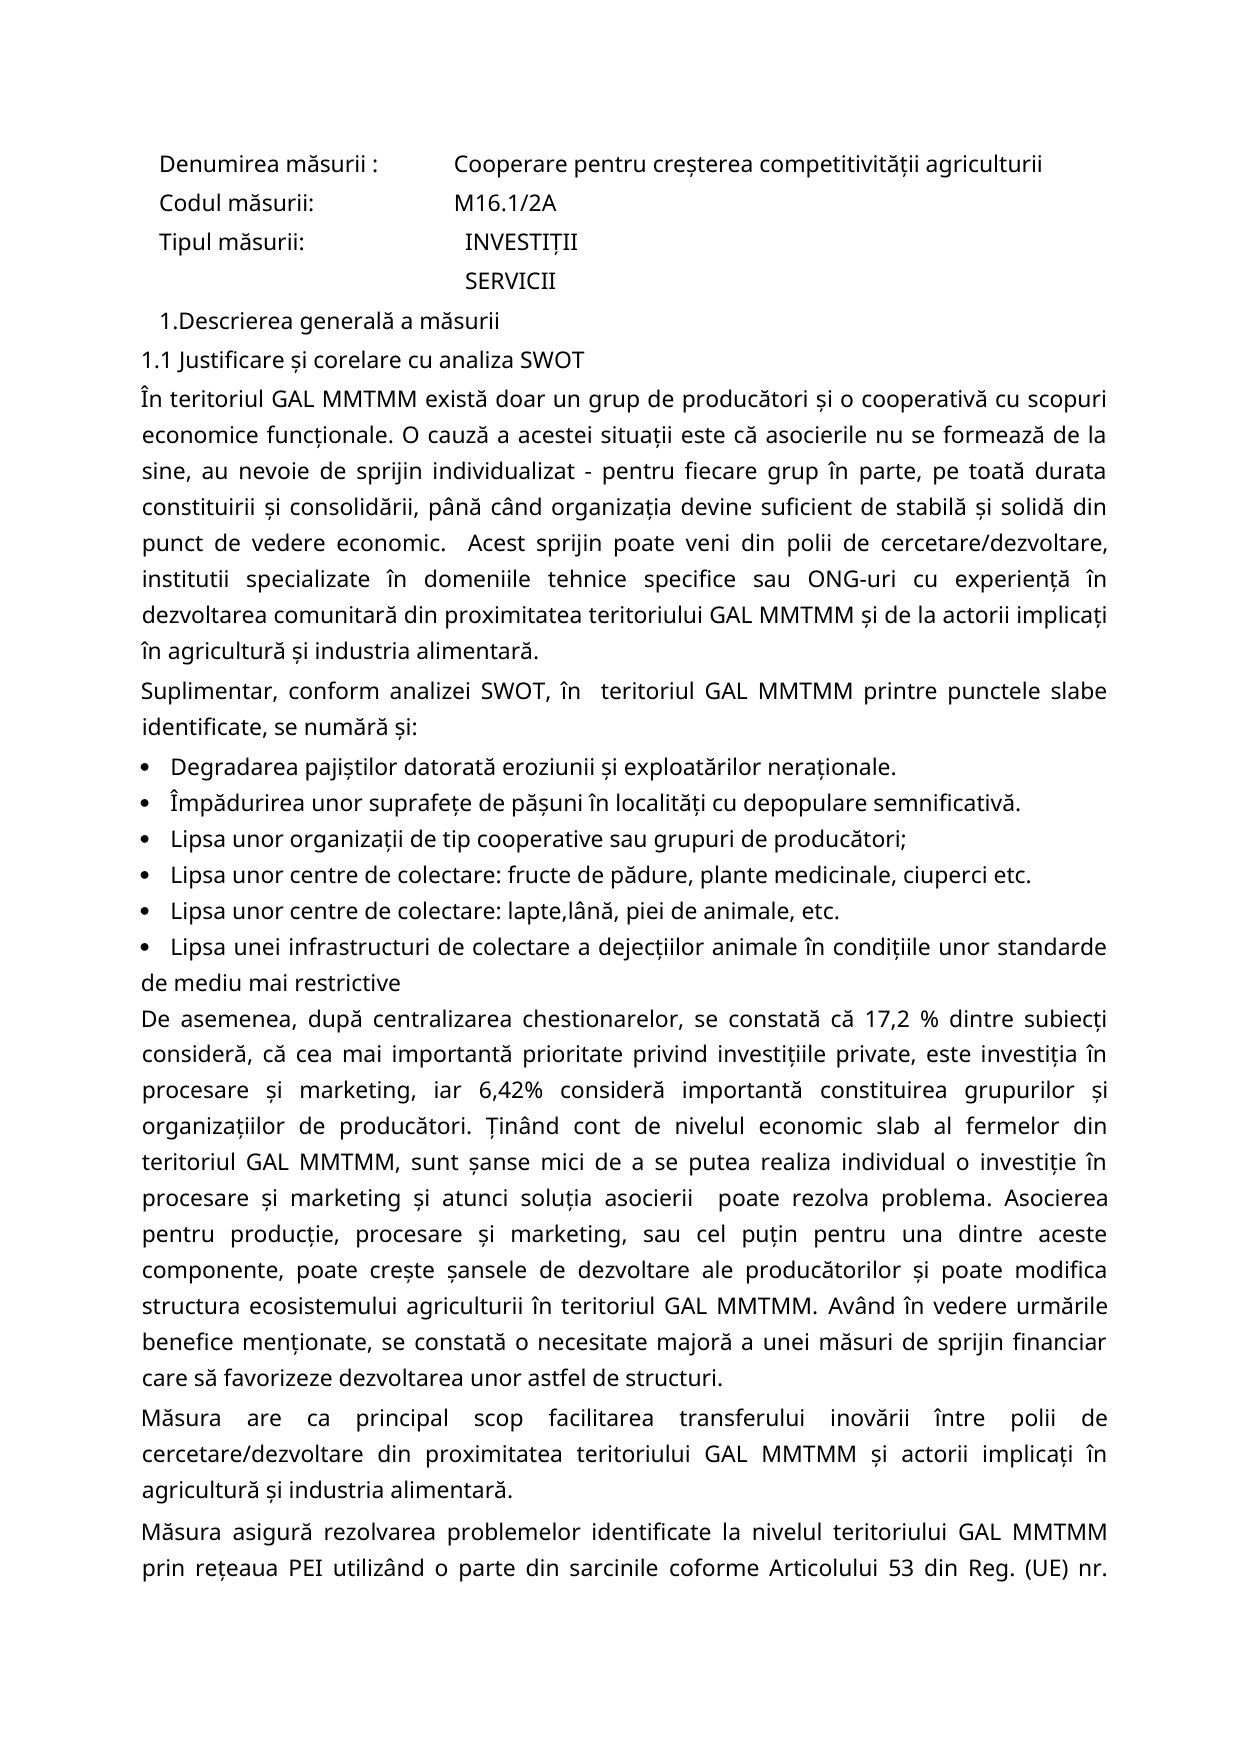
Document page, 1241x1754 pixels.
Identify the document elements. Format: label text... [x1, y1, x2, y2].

table_header 1.Descrierea generală a măsurii [148, 305, 1124, 344]
table_header Cooperare pentru creșterea competitivității agriculturii [443, 148, 1122, 187]
table_cell Codul măsurii: [148, 187, 442, 226]
table_cell M16.1/2A [443, 187, 1122, 226]
table_cell [443, 226, 1122, 305]
table_header 1.1 Justificare și corelare cu analiza SWOT [129, 344, 1115, 383]
table_header Denumirea măsurii : [148, 148, 442, 187]
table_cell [129, 384, 1115, 1583]
table_cell Tipul măsurii: [148, 226, 442, 305]
